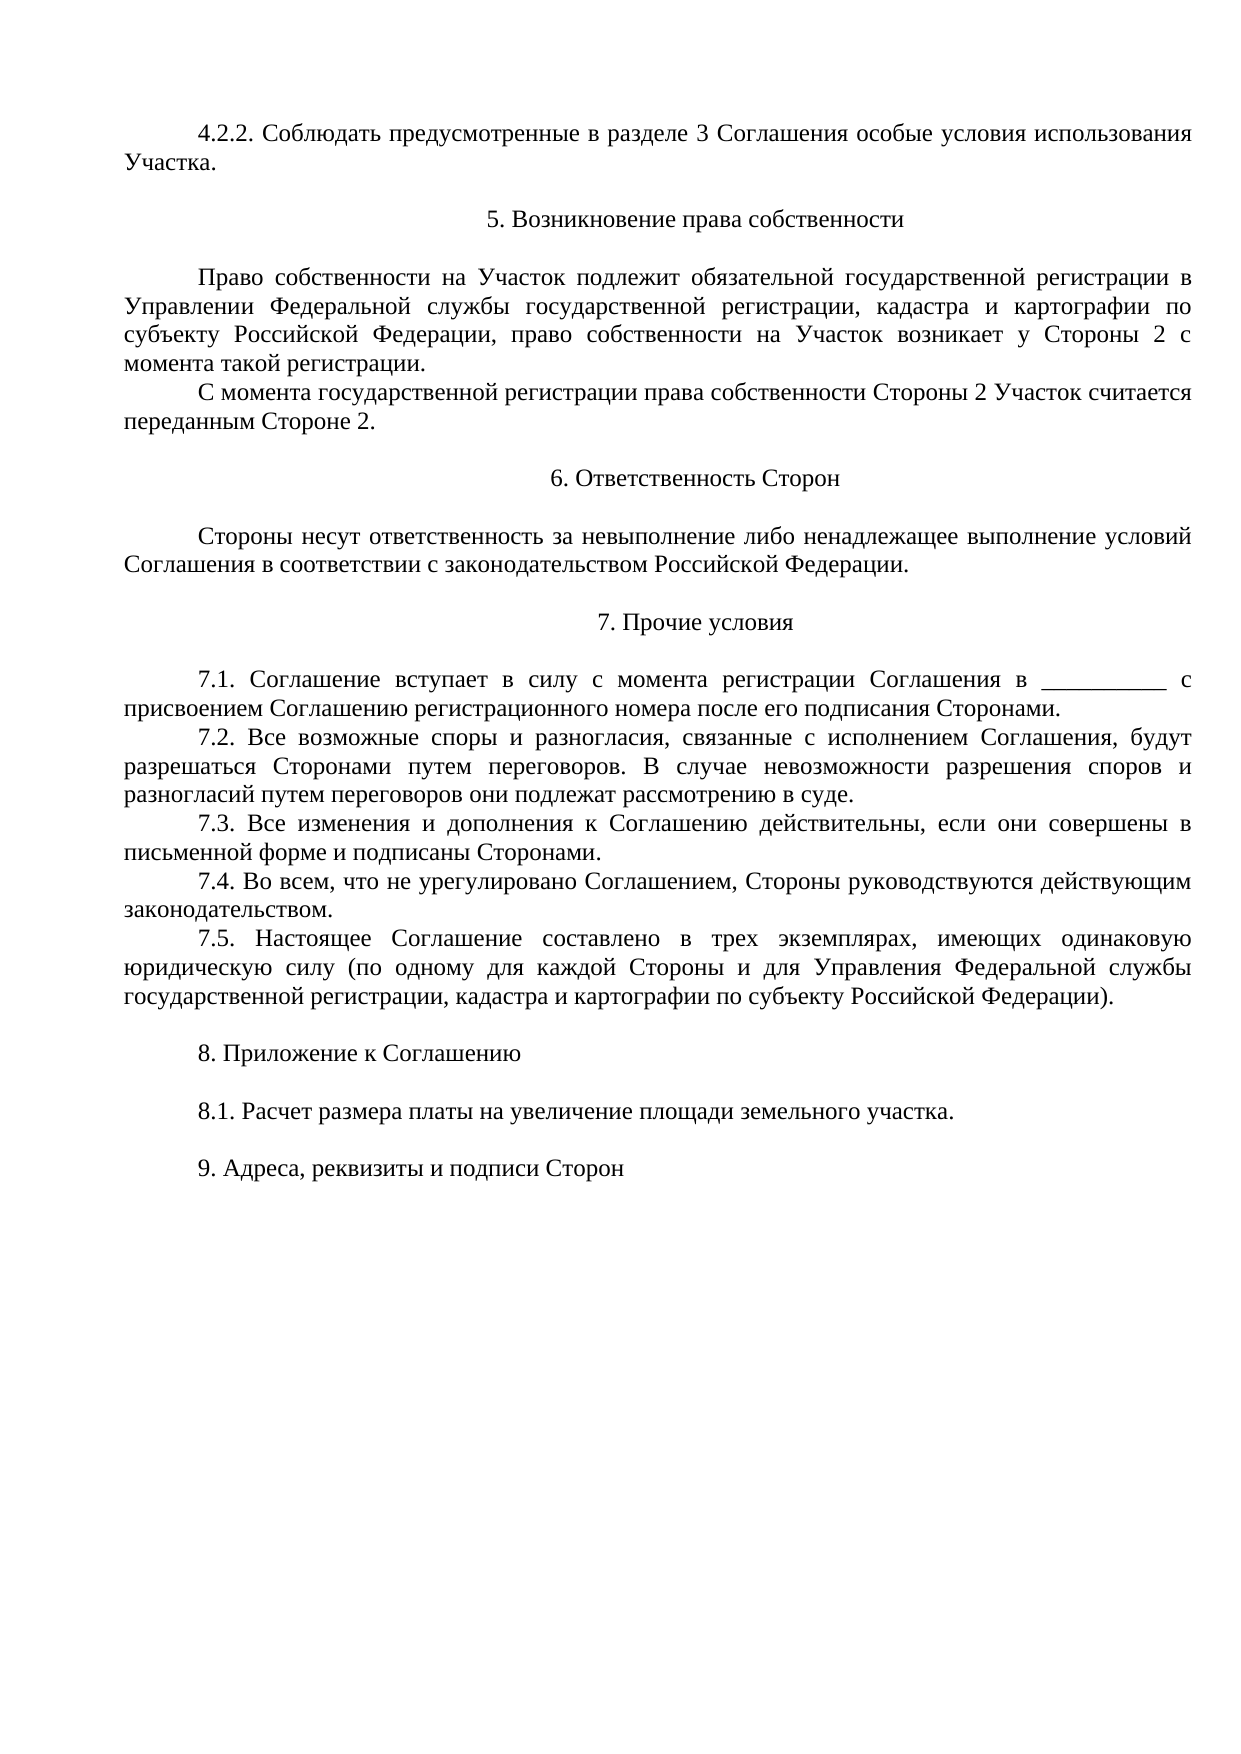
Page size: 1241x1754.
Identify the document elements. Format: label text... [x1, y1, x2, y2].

text 4.2.2. Соблюдать предусмотренные в разделе 3 Соглашения особые условия использования Участка. [124, 118, 1193, 176]
text 8. Приложение к Соглашению [124, 1038, 1193, 1067]
text 7.2. Все возможные споры и разногласия, связанные с исполнением Соглашения, будут разрешаться Сторонами путем переговоров. В случае невозможности разрешения споров и разногласий путем переговоров они подлежат рассмотрению в суде. [124, 722, 1193, 808]
text 7.4. Во всем, что не урегулировано Соглашением, Стороны руководствуются действующим законодательством. [124, 866, 1193, 923]
text 7.5. Настоящее Соглашение составлено в трех экземплярах, имеющих одинаковую юридическую силу (по одному для каждой Стороны и для Управления Федеральной службы государственной регистрации, кадастра и картографии по субъекту Российской Федерации). [124, 923, 1193, 1009]
text 7.1. Соглашение вступает в силу с момента регистрации Соглашения в __________ с присвоением Соглашению регистрационного номера после его подписания Сторонами. [124, 664, 1193, 722]
text 5. Возникновение права собственности [124, 204, 1193, 233]
text 9. Адреса, реквизиты и подписи Сторон [124, 1153, 1193, 1182]
text 7.3. Все изменения и дополнения к Соглашению действительны, если они совершены в письменной форме и подписаны Сторонами. [124, 808, 1193, 866]
text Право собственности на Участок подлежит обязательной государственной регистрации в Управлении Федеральной службы государственной регистрации, кадастра и картографии по субъекту Российской Федерации, право собственности на Участок возникает у Стороны 2 с момента такой регистрации. [124, 262, 1193, 377]
text 7. Прочие условия [124, 607, 1193, 636]
text 8.1. Расчет размера платы на увеличение площади земельного участка. [124, 1096, 1193, 1124]
text Стороны несут ответственность за невыполнение либо ненадлежащее выполнение условий Соглашения в соответствии с законодательством Российской Федерации. [124, 521, 1193, 578]
text 6. Ответственность Сторон [124, 463, 1193, 492]
text С момента государственной регистрации права собственности Стороны 2 Участок считается переданным Стороне 2. [124, 377, 1193, 434]
